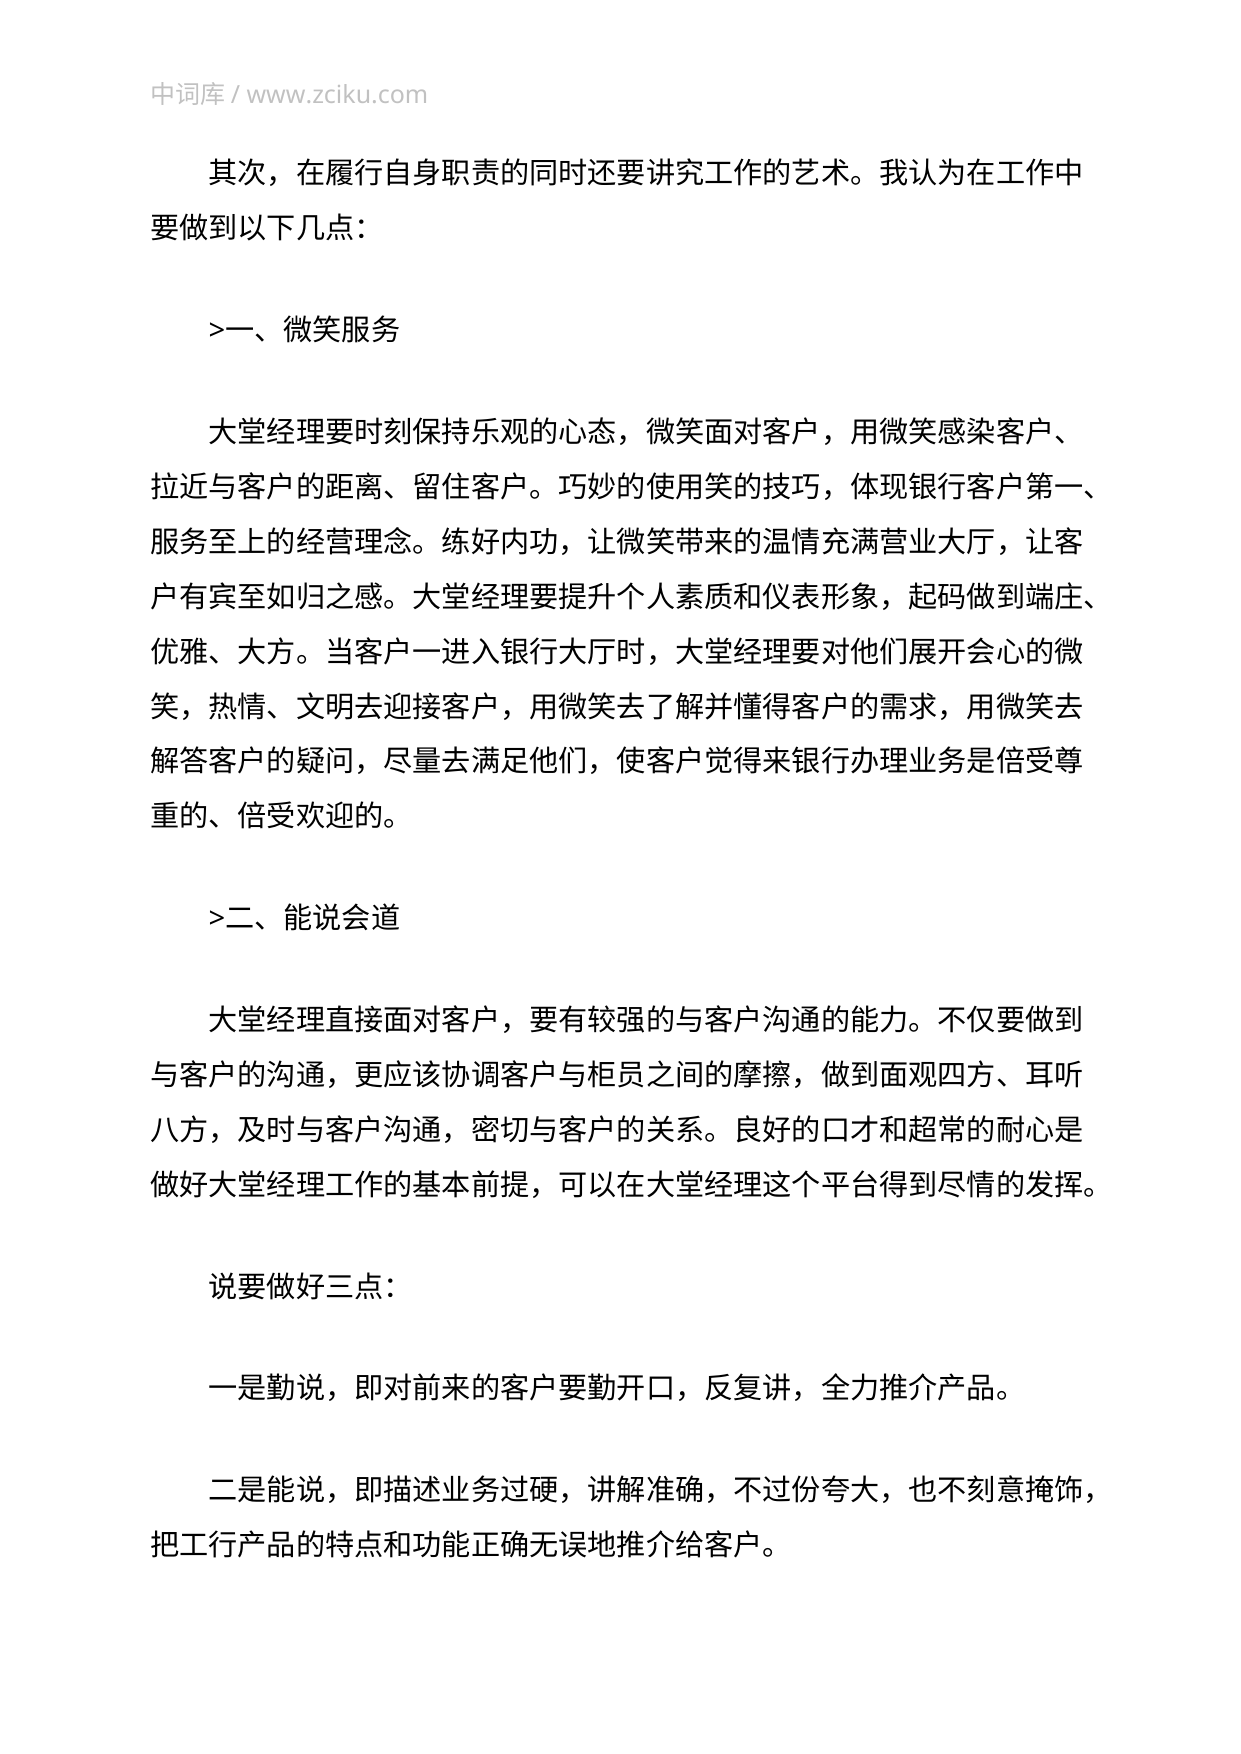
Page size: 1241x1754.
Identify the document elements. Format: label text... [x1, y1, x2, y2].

text 二是能说，即描述业务过硬，讲解准确，不过份夸大，也不刻意掩饰，把工行产品的特点和功能正确无误地推介给客户。 [150, 1467, 1090, 1564]
text 一是勤说，即对前来的客户要勤开口，反复讲，全力推介产品。 [150, 1365, 1090, 1407]
text >二、能说会道 [150, 895, 1090, 937]
text 大堂经理要时刻保持乐观的心态，微笑面对客户，用微笑感染客户、拉近与客户的距离、留住客户。巧妙的使用笑的技巧，体现银行客户第一、服务至上的经营理念。练好内功，让微笑带来的温情充满营业大厅，让客户有宾至如归之感。大堂经理要提升个人素质和仪表形象，起码做到端庄、优雅、大方。当客户一进入银行大厅时，大堂经理要对他们展开会心的微笑，热情、文明去迎接客户，用微笑去了解并懂得客户的需求，用微笑去解答客户的疑问，尽量去满足他们，使客户觉得来银行办理业务是倍受尊重的、倍受欢迎的。 [150, 409, 1090, 835]
text 大堂经理直接面对客户，要有较强的与客户沟通的能力。不仅要做到与客户的沟通，更应该协调客户与柜员之间的摩擦，做到面观四方、耳听八方，及时与客户沟通，密切与客户的关系。良好的口才和超常的耐心是做好大堂经理工作的基本前提，可以在大堂经理这个平台得到尽情的发挥。 [150, 997, 1090, 1204]
text >一、微笑服务 [150, 307, 1090, 349]
text 其次，在履行自身职责的同时还要讲究工作的艺术。我认为在工作中要做到以下几点： [150, 150, 1090, 247]
text 说要做好三点： [150, 1263, 1090, 1305]
